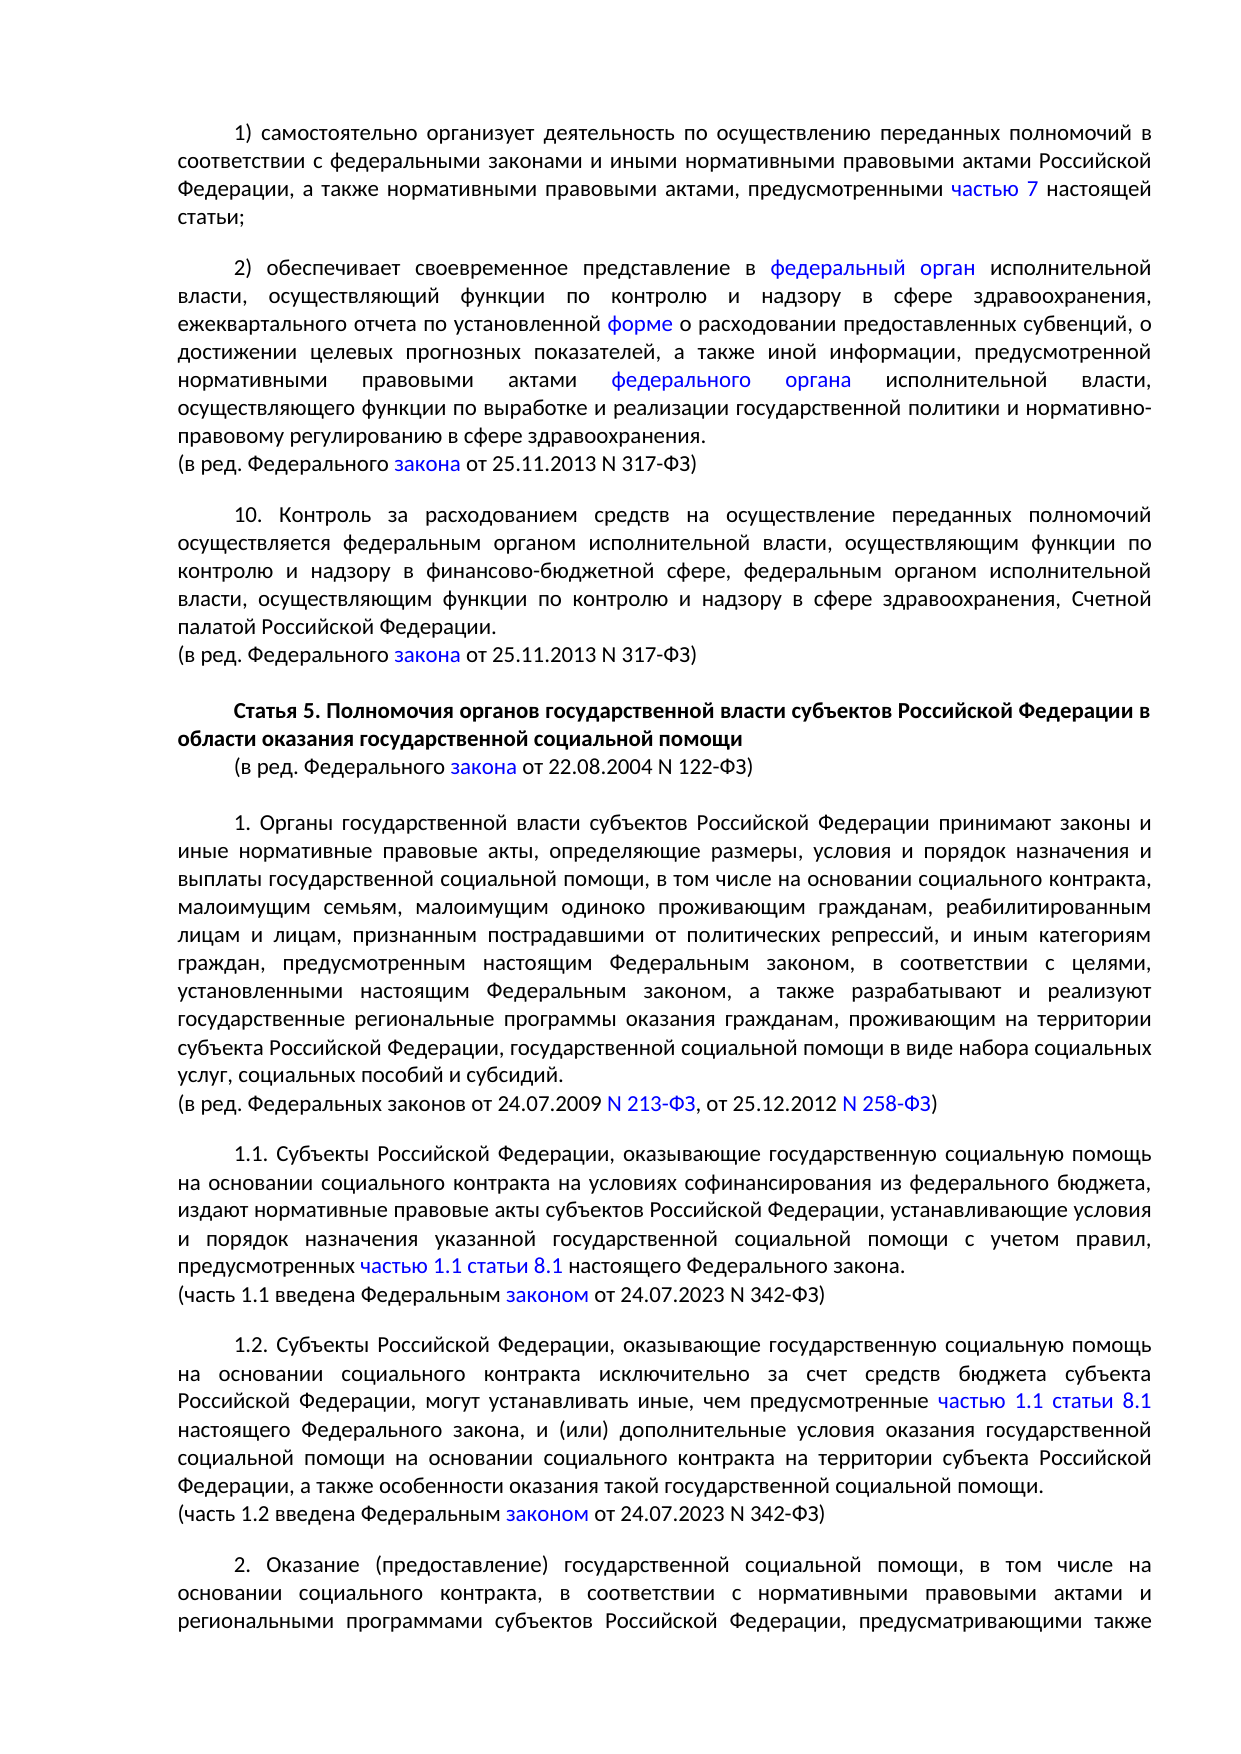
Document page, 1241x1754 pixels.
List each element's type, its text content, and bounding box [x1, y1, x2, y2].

text 10. Контроль за расходованием средств на осуществление переданных полномочий осуществляется федеральным органом исполнительной власти, осуществляющим функции по контролю и надзору в финансово-бюджетной сфере, федеральным органом исполнительной власти, осуществляющим функции по контролю и надзору в сфере здравоохранения, Счетной палатой Российской Федерации. [177, 500, 1152, 640]
text (в ред. Федерального закона от 22.08.2004 N 122-ФЗ) [177, 752, 1152, 780]
text (в ред. Федеральных законов от 24.07.2009 N 213-ФЗ, от 25.12.2012 N 258-ФЗ) [177, 1089, 1152, 1117]
text 2) обеспечивает своевременное представление в федеральный орган исполнительной власти, осуществляющий функции по контролю и надзору в сфере здравоохранения, ежеквартального отчета по установленной форме о расходовании предоставленных субвенций, о достижении целевых прогнозных показателей, а также иной информации, предусмотренной нормативными правовыми актами федерального органа исполнительной власти, осуществляющего функции по выработке и реализации государственной политики и нормативно-правовому регулированию в сфере здравоохранения. [177, 253, 1152, 449]
title Статья 5. Полномочия органов государственной власти субъектов Российской Федерации в области оказания государственной социальной помощи [177, 696, 1152, 752]
text (в ред. Федерального закона от 25.11.2013 N 317-ФЗ) [177, 449, 1152, 477]
text 1.2. Субъекты Российской Федерации, оказывающие государственную социальную помощь на основании социального контракта исключительно за счет средств бюджета субъекта Российской Федерации, могут устанавливать иные, чем предусмотренные частью 1.1 статьи 8.1 настоящего Федерального закона, и (или) дополнительные условия оказания государственной социальной помощи на основании социального контракта на территории субъекта Российской Федерации, а также особенности оказания такой государственной социальной помощи. [177, 1331, 1152, 1499]
text (часть 1.2 введена Федеральным законом от 24.07.2023 N 342-ФЗ) [177, 1499, 1152, 1527]
text 1) самостоятельно организует деятельность по осуществлению переданных полномочий в соответствии с федеральными законами и иными нормативными правовыми актами Российской Федерации, а также нормативными правовыми актами, предусмотренными частью 7 настоящей статьи; [177, 118, 1152, 230]
text (в ред. Федерального закона от 25.11.2013 N 317-ФЗ) [177, 640, 1152, 668]
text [177, 1550, 1152, 1634]
text 1. Органы государственной власти субъектов Российской Федерации принимают законы и иные нормативные правовые акты, определяющие размеры, условия и порядок назначения и выплаты государственной социальной помощи, в том числе на основании социального контракта, малоимущим семьям, малоимущим одиноко проживающим гражданам, реабилитированным лицам и лицам, признанным пострадавшими от политических репрессий, и иным категориям граждан, предусмотренным настоящим Федеральным законом, в соответствии с целями, установленными настоящим Федеральным законом, а также разрабатывают и реализуют государственные региональные программы оказания гражданам, проживающим на территории субъекта Российской Федерации, государственной социальной помощи в виде набора социальных услуг, социальных пособий и субсидий. [177, 808, 1152, 1089]
text (часть 1.1 введена Федеральным законом от 24.07.2023 N 342-ФЗ) [177, 1280, 1152, 1308]
text 1.1. Субъекты Российской Федерации, оказывающие государственную социальную помощь на основании социального контракта на условиях софинансирования из федерального бюджета, издают нормативные правовые акты субъектов Российской Федерации, устанавливающие условия и порядок назначения указанной государственной социальной помощи с учетом правил, предусмотренных частью 1.1 статьи 8.1 настоящего Федерального закона. [177, 1139, 1152, 1280]
